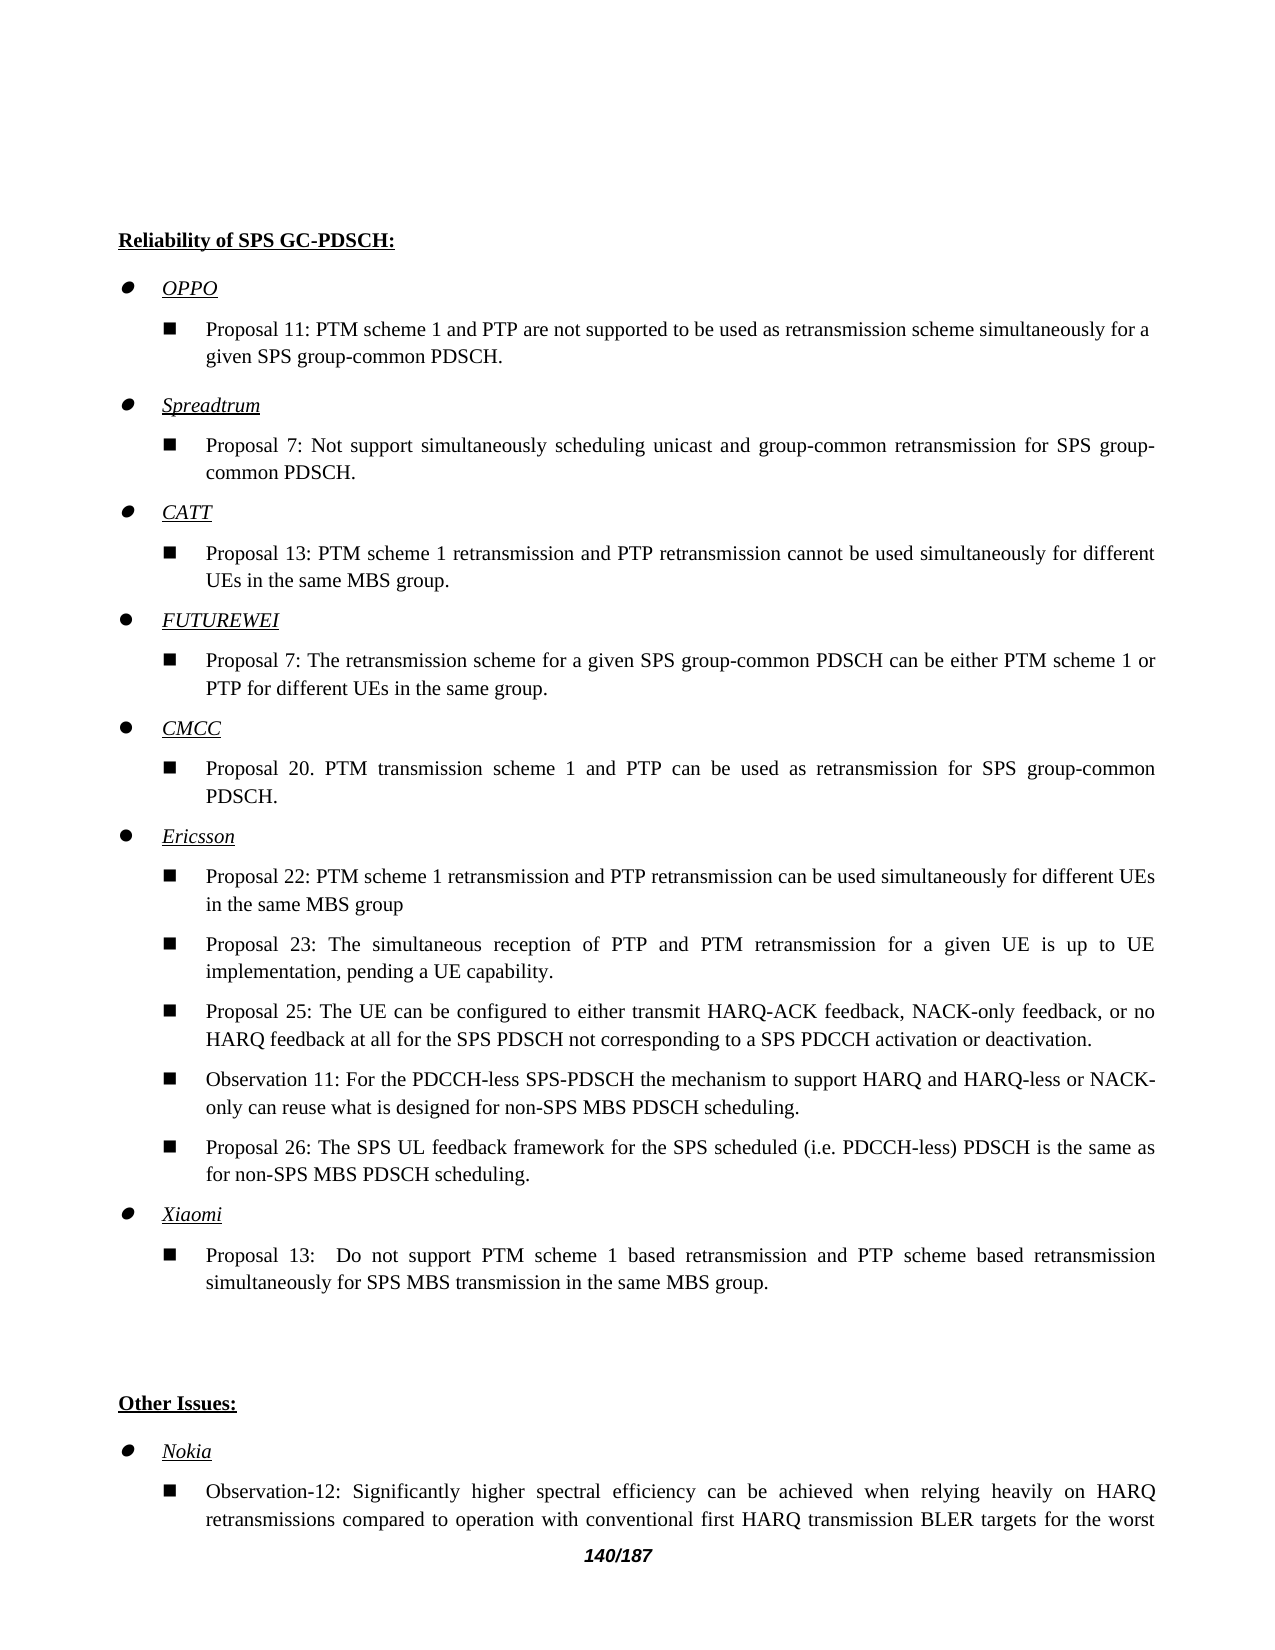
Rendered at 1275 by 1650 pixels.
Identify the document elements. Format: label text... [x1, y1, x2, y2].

list FUTUREWEI [118, 608, 1157, 632]
text Reliability of SPS GC-PDSCH: [118, 228, 1157, 252]
list OPPO [118, 276, 1157, 300]
list Proposal 26: The SPS UL feedback framework for the SPS scheduled (i.e. PDCCH-less) PDSCH is the same as for non-SPS MBS PDSCH scheduling. [162, 1135, 1157, 1186]
list CATT [118, 500, 1157, 524]
list Proposal 11: PTM scheme 1 and PTP are not supported to be used as retransmission scheme simultaneously for a given SPS group-common PDSCH. [162, 316, 1157, 368]
list Ericsson [118, 824, 1157, 848]
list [162, 1479, 1157, 1531]
list Spreadtrum [118, 392, 1157, 417]
list Proposal 13: PTM scheme 1 retransmission and PTP retransmission cannot be used simultaneously for different UEs in the same MBS group. [162, 540, 1157, 592]
list Proposal 20. PTM transmission scheme 1 and PTP can be used as retransmission for SPS group-common PDSCH. [162, 756, 1157, 808]
list Proposal 7: The retransmission scheme for a given SPS group-common PDSCH can be either PTM scheme 1 or PTP for different UEs in the same group. [162, 648, 1157, 700]
list Nokia [118, 1439, 1157, 1463]
list CMCC [118, 716, 1157, 740]
list Observation 11: For the PDCCH-less SPS-PDSCH the mechanism to support HARQ and HARQ-less or NACK-only can reuse what is designed for non-SPS MBS PDSCH scheduling. [162, 1067, 1157, 1119]
text Other Issues: [118, 1390, 1157, 1414]
list Proposal 7: Not support simultaneously scheduling unicast and group-common retransmission for SPS group-common PDSCH. [162, 433, 1157, 484]
list Proposal 13: Do not support PTM scheme 1 based retransmission and PTP scheme based retransmission simultaneously for SPS MBS transmission in the same MBS group. [162, 1242, 1157, 1294]
list Proposal 23: The simultaneous reception of PTP and PTM retransmission for a given UE is up to UE implementation, pending a UE capability. [162, 932, 1157, 983]
list Proposal 22: PTM scheme 1 retransmission and PTP retransmission can be used simultaneously for different UEs in the same MBS group [162, 864, 1157, 916]
list Xiaomi [118, 1202, 1157, 1226]
list Proposal 25: The UE can be configured to either transmit HARQ-ACK feedback, NACK-only feedback, or no HARQ feedback at all for the SPS PDSCH not corresponding to a SPS PDCCH activation or deactivation. [162, 999, 1157, 1051]
